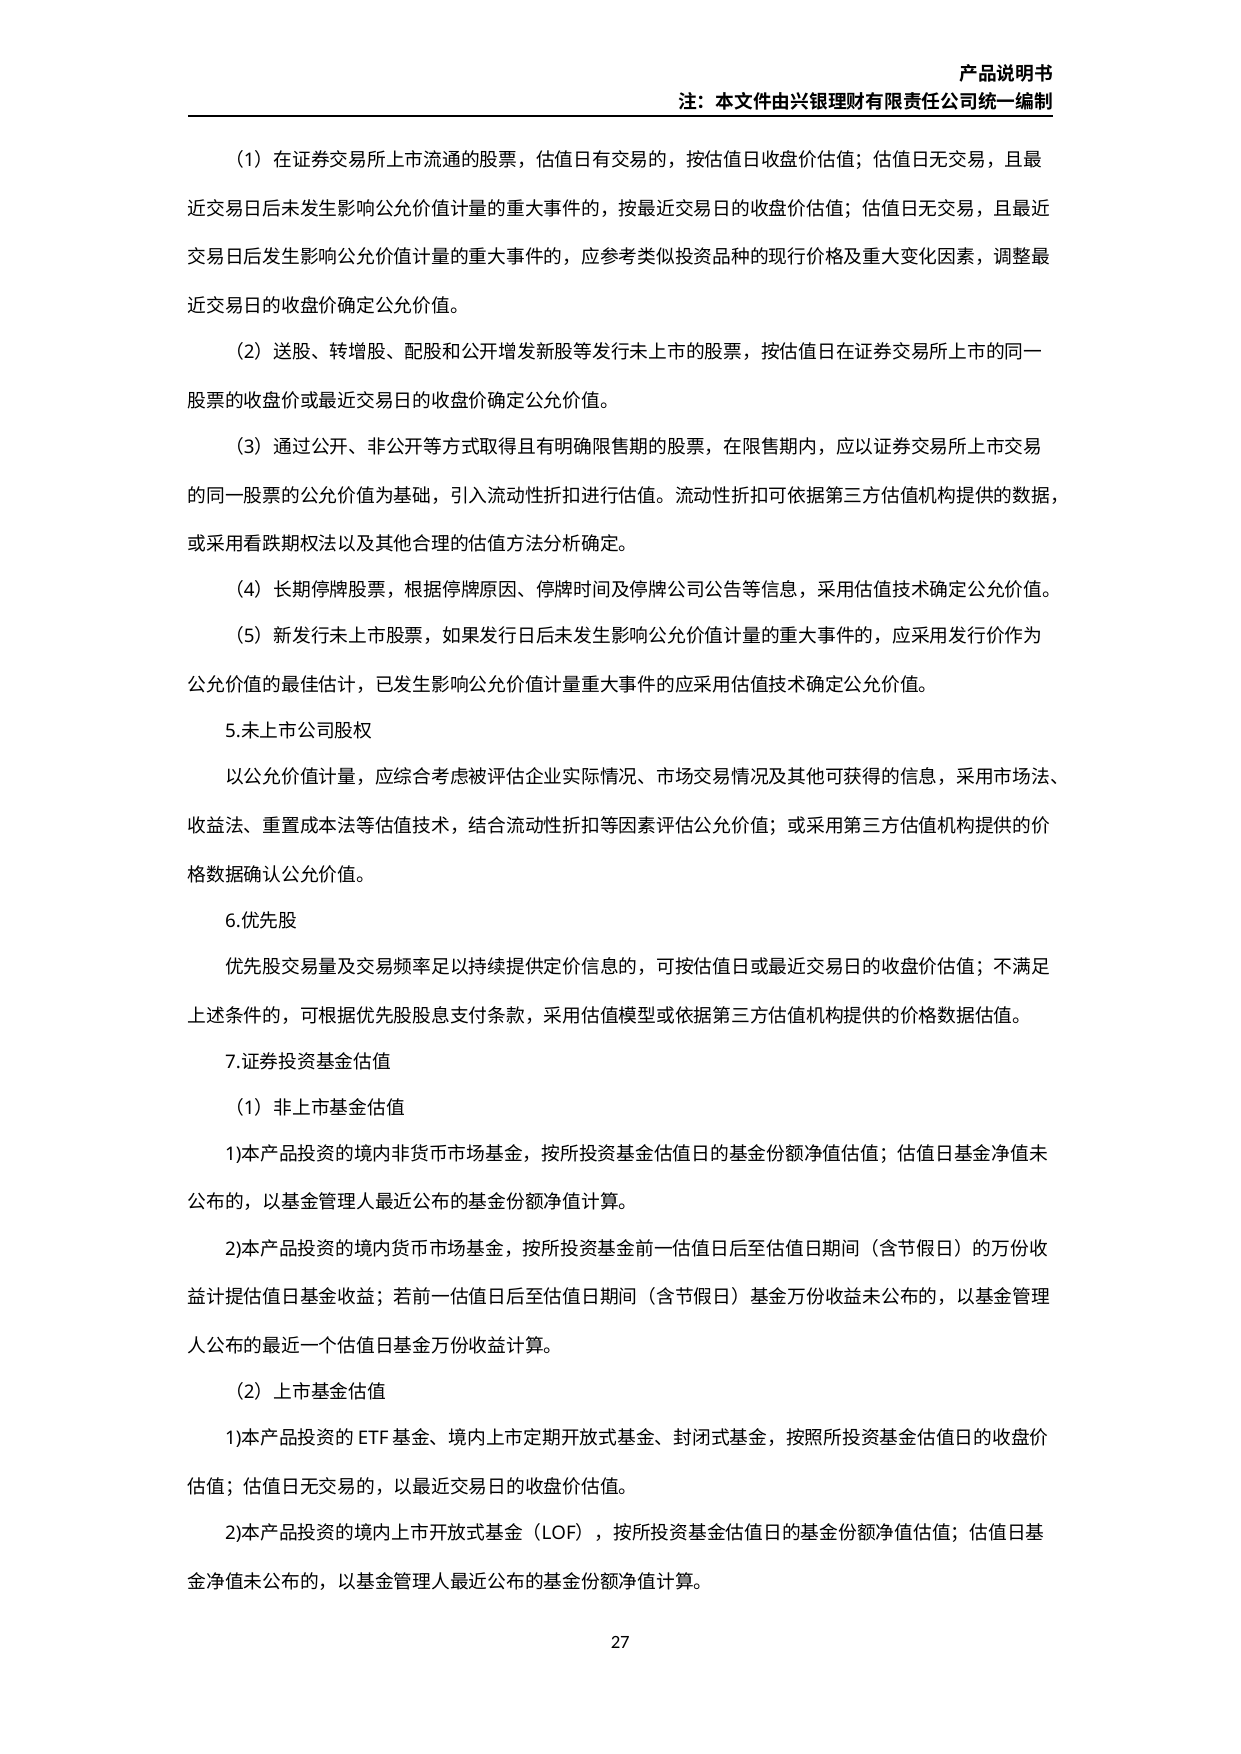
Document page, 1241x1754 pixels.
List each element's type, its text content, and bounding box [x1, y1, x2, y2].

text （3）通过公开、非公开等方式取得且有明确限售期的股票，在限售期内，应以证券交易所上市交易的同一股票的公允价值为基础，引入流动性折扣进行估值。流动性折扣可依据第三方估值机构提供的数据，或采用看跌期权法以及其他合理的估值方法分析确定。 [187, 429, 1053, 559]
text （1）非上市基金估值 [187, 1090, 1053, 1122]
text 2)本产品投资的境内货币市场基金，按所投资基金前一估值日后至估值日期间（含节假日）的万份收益计提估值日基金收益；若前一估值日后至估值日期间（含节假日）基金万份收益未公布的，以基金管理人公布的最近一个估值日基金万份收益计算。 [187, 1231, 1053, 1361]
text 1)本产品投资的境内非货币市场基金，按所投资基金估值日的基金份额净值估值；估值日基金净值未公布的，以基金管理人最近公布的基金份额净值计算。 [187, 1136, 1053, 1217]
text 1)本产品投资的ETF基金、境内上市定期开放式基金、封闭式基金，按照所投资基金估值日的收盘价估值；估值日无交易的，以最近交易日的收盘价估值。 [187, 1420, 1053, 1501]
text （2）送股、转增股、配股和公开增发新股等发行未上市的股票，按估值日在证券交易所上市的同一股票的收盘价或最近交易日的收盘价确定公允价值。 [187, 334, 1053, 415]
text （2）上市基金估值 [187, 1374, 1053, 1407]
text 7.证券投资基金估值 [187, 1044, 1053, 1076]
text 2)本产品投资的境内上市开放式基金（LOF），按所投资基金估值日的基金份额净值估值；估值日基金净值未公布的，以基金管理人最近公布的基金份额净值计算。 [187, 1515, 1053, 1596]
text 6.优先股 [187, 903, 1053, 935]
text 优先股交易量及交易频率足以持续提供定价信息的，可按估值日或最近交易日的收盘价估值；不满足上述条件的，可根据优先股股息支付条款，采用估值模型或依据第三方估值机构提供的价格数据估值。 [187, 949, 1053, 1030]
text 5.未上市公司股权 [187, 713, 1053, 746]
text （4）长期停牌股票，根据停牌原因、停牌时间及停牌公司公告等信息，采用估值技术确定公允价值。 [187, 572, 1053, 605]
text （5）新发行未上市股票，如果发行日后未发生影响公允价值计量的重大事件的，应采用发行价作为公允价值的最佳估计，已发生影响公允价值计量重大事件的应采用估值技术确定公允价值。 [187, 618, 1053, 700]
text 以公允价值计量，应综合考虑被评估企业实际情况、市场交易情况及其他可获得的信息，采用市场法、收益法、重置成本法等估值技术，结合流动性折扣等因素评估公允价值；或采用第三方估值机构提供的价格数据确认公允价值。 [187, 759, 1053, 889]
text （1）在证券交易所上市流通的股票，估值日有交易的，按估值日收盘价估值；估值日无交易，且最近交易日后未发生影响公允价值计量的重大事件的，按最近交易日的收盘价估值；估值日无交易，且最近交易日后发生影响公允价值计量的重大事件的，应参考类似投资品种的现行价格及重大变化因素，调整最近交易日的收盘价确定公允价值。 [187, 142, 1053, 321]
